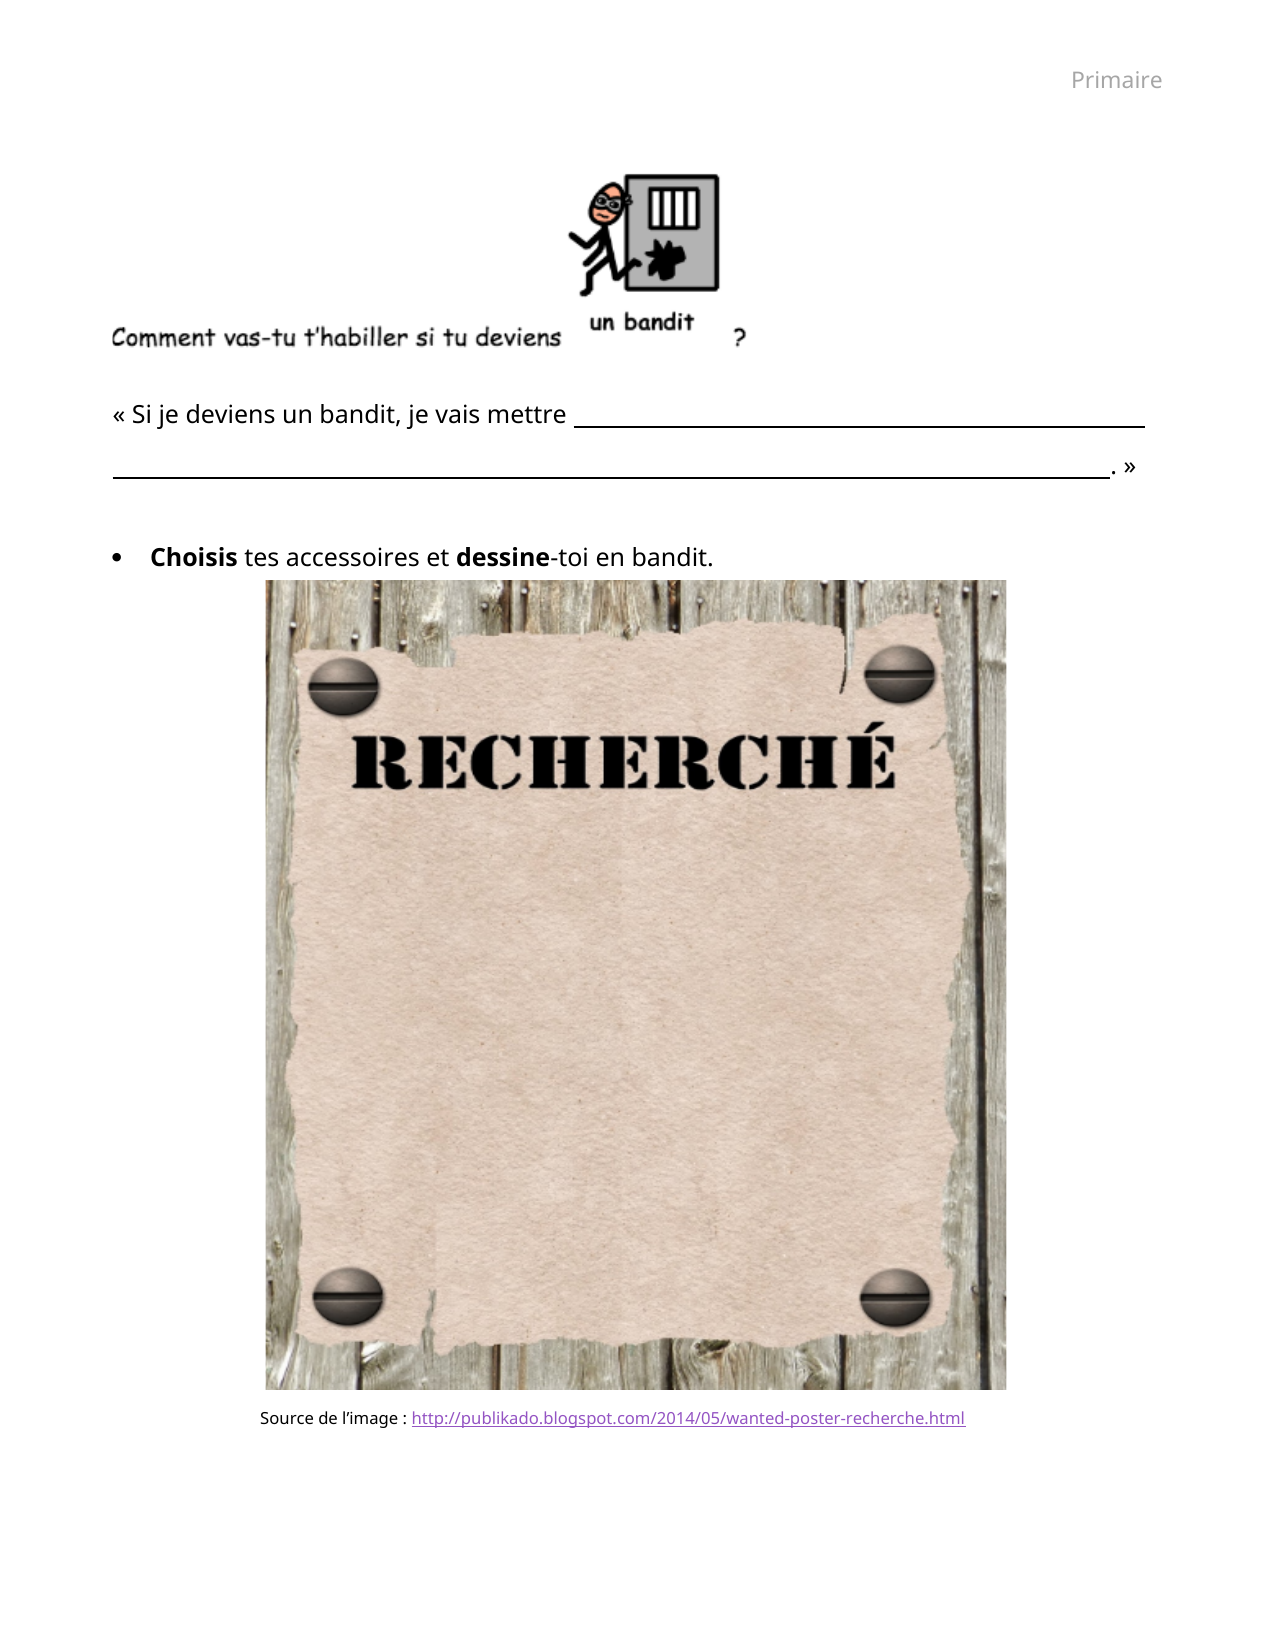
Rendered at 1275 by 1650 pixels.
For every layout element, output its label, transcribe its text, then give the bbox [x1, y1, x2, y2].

text Source de l’image : http://publikado.blogspot.com/2014/05/wanted-poster-recherche.html [260, 1384, 1162, 1429]
picture [112, 159, 768, 397]
text Choisis tes accessoires et dessine-toi en bandit. [112, 539, 1162, 573]
text « Si je deviens un bandit, je vais mettre . » [112, 397, 1162, 482]
picture [265, 580, 1007, 1391]
